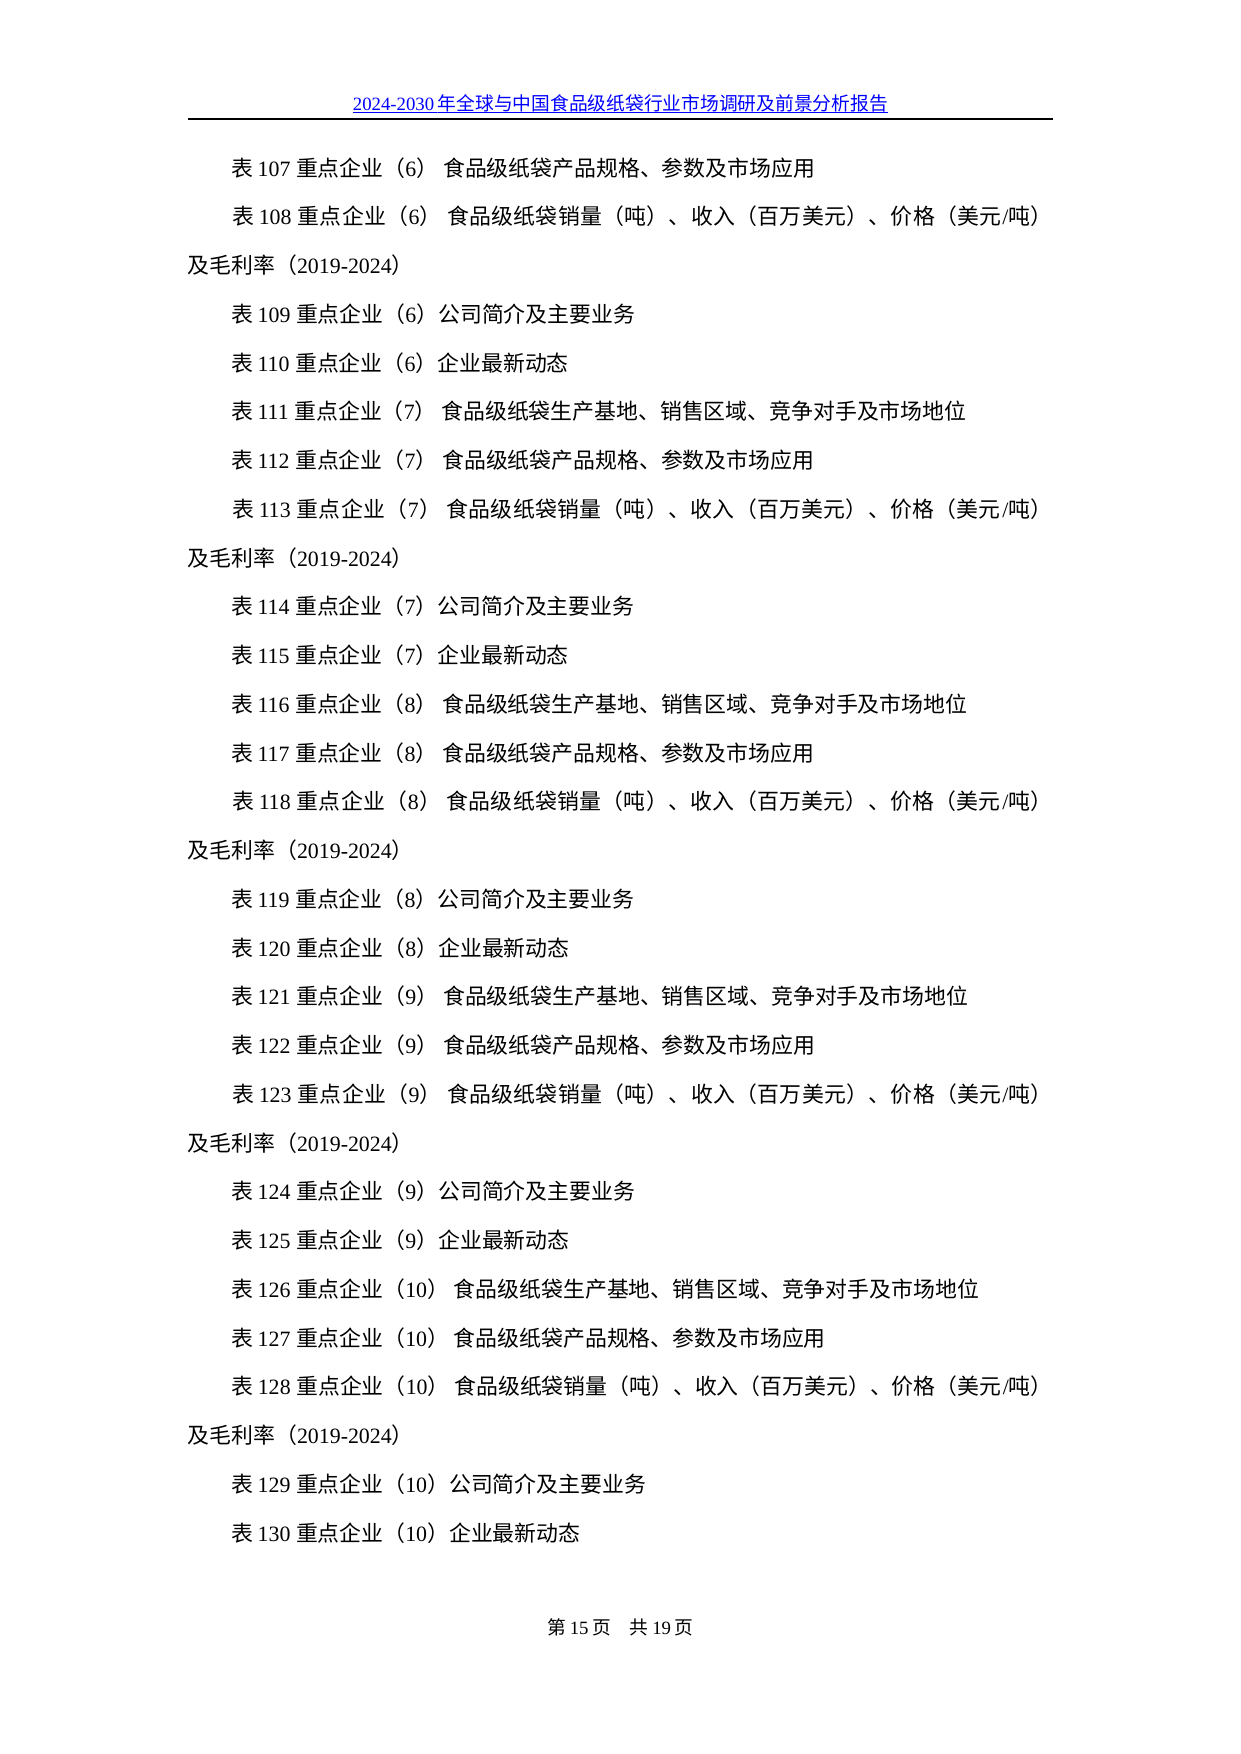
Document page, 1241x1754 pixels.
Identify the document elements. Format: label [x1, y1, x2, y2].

text [187, 150, 1053, 1548]
